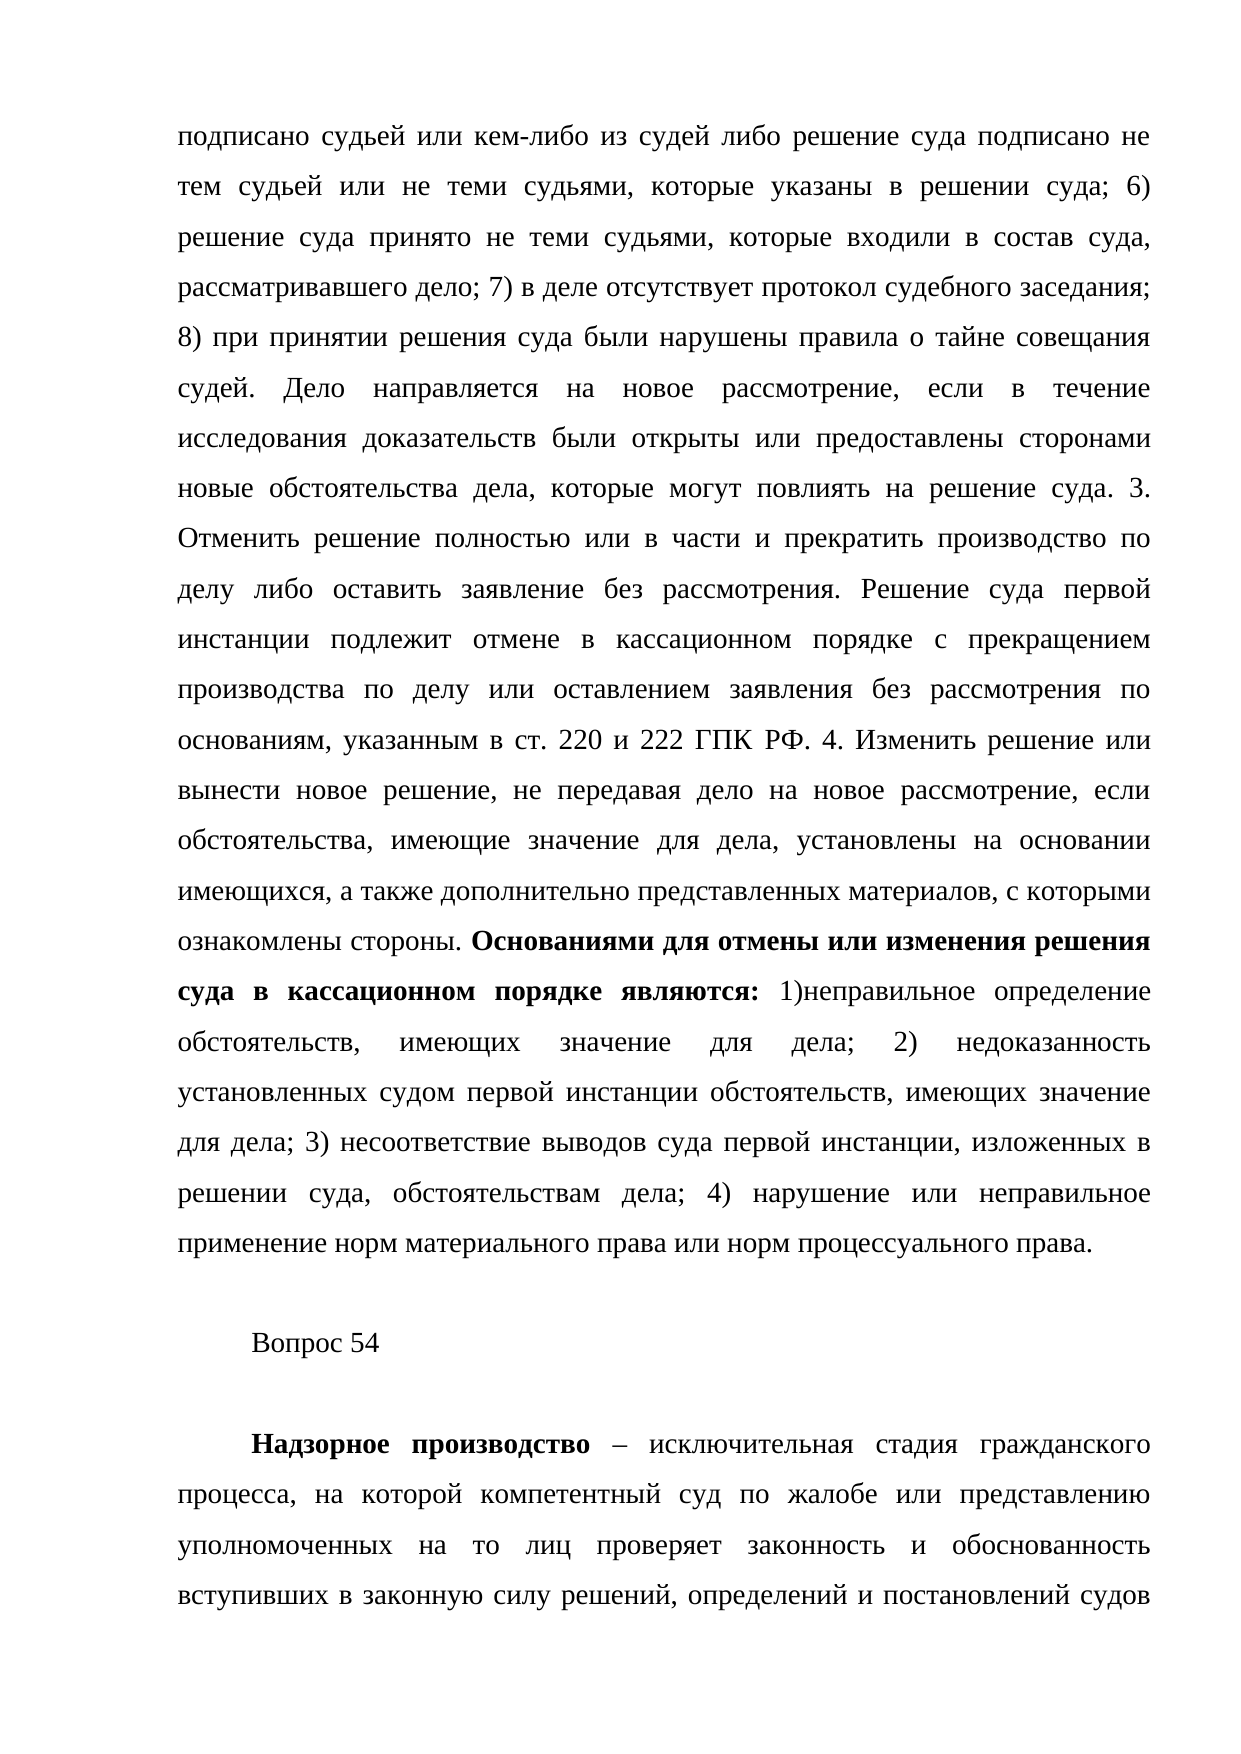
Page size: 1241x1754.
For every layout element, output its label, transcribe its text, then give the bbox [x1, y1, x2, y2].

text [177, 118, 1152, 1258]
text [177, 1426, 1152, 1611]
text Вопрос 54 [177, 1326, 1152, 1359]
